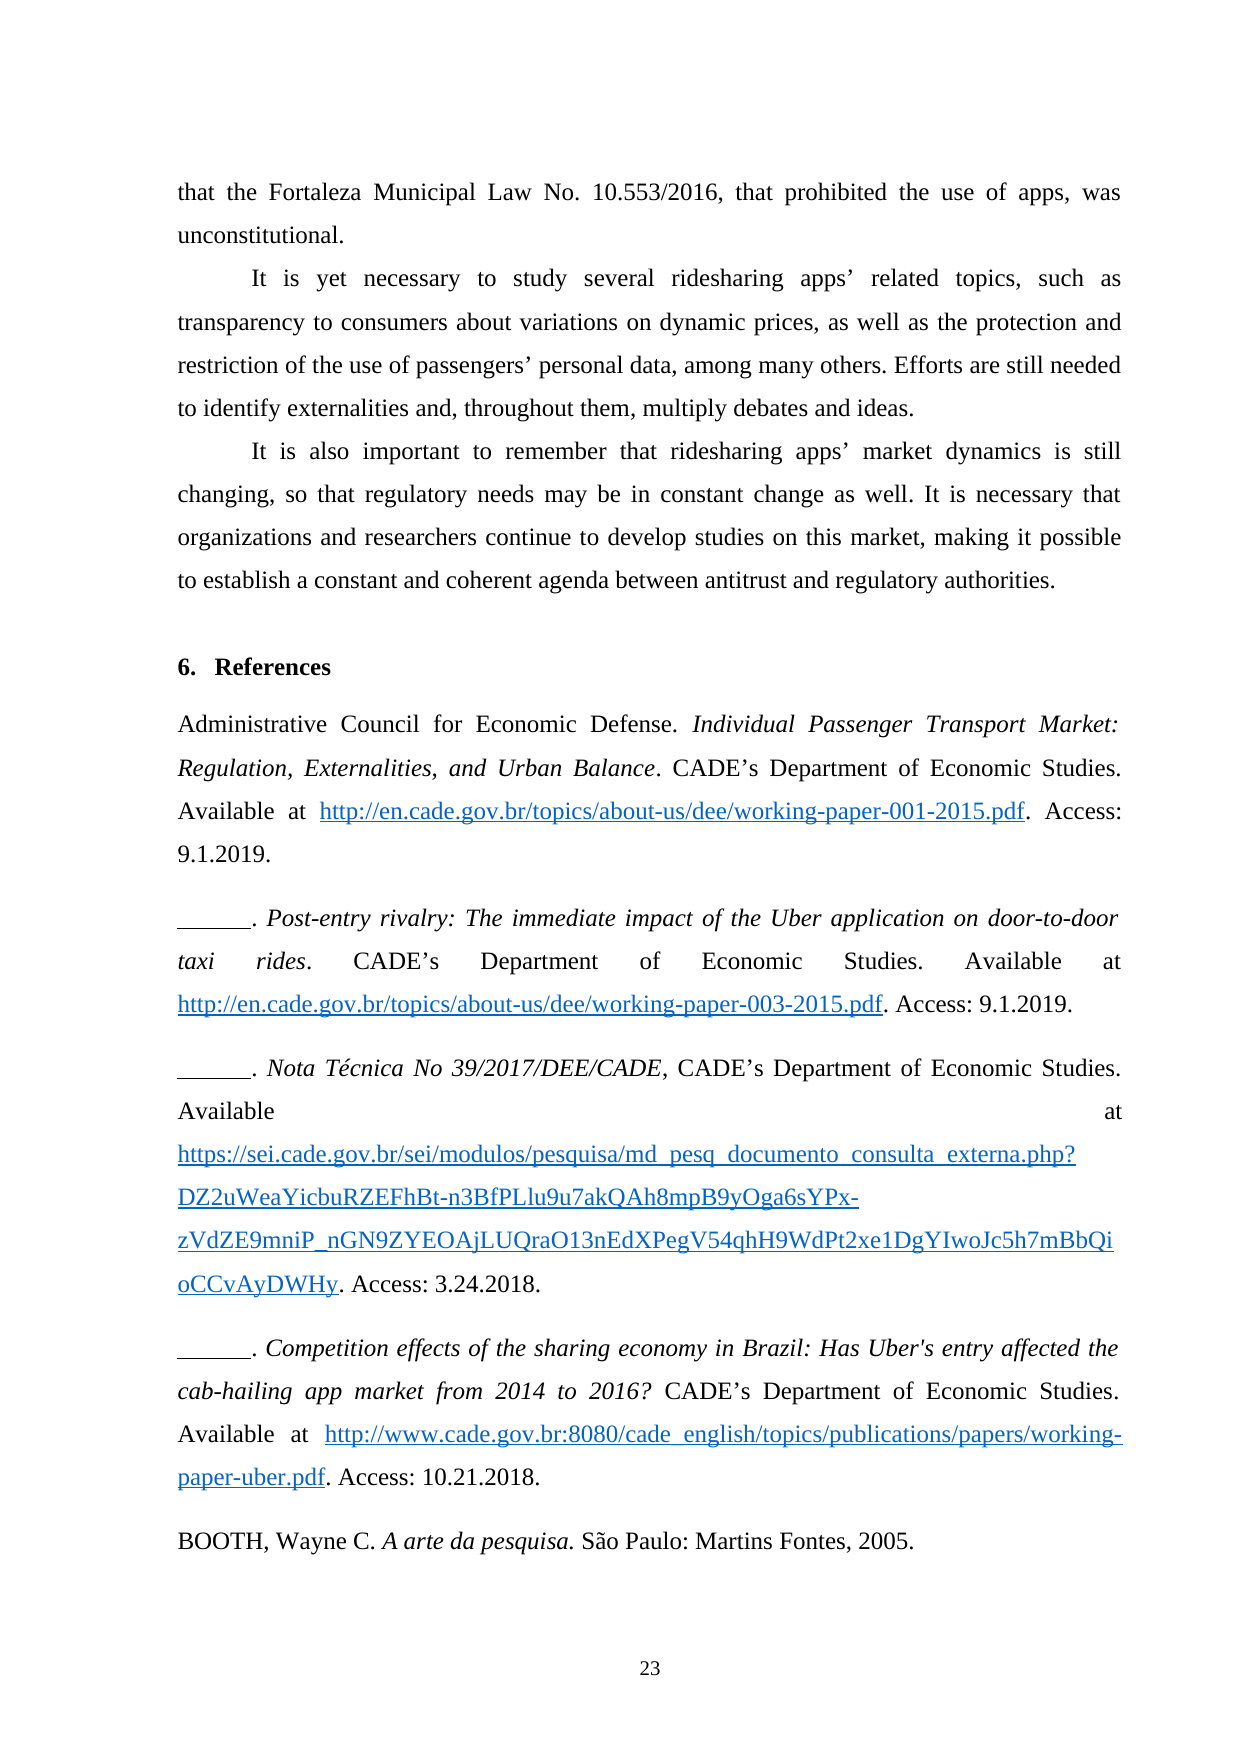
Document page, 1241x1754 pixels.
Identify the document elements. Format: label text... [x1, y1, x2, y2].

text It is yet necessary to study several ridesharing apps’ related topics, such as transparency to consumers about variations on dynamic prices, as well as the protection and restriction of the use of passengers’ personal data, among many others. Efforts are still needed to identify externalities and, throughout them, multiply debates and ideas. [177, 263, 1122, 422]
text It is also important to remember that ridesharing apps’ market dynamics is still changing, so that regulatory needs may be in constant change as well. It is necessary that organizations and researchers continue to develop studies on this market, making it possible to establish a constant and coherent agenda between antitrust and regulatory authorities. [177, 436, 1122, 594]
list . Competition effects of the sharing economy in Brazil: Has Uber's entry affected the cab-hailing app market from 2014 to 2016? CADE’s Department of Economic Studies. Available at http://www.cade.gov.br:8080/cade_english/topics/publications/papers/working-paper-uber.pdf. Access: 10.21.2018. [177, 1333, 1122, 1491]
list . Nota Técnica No 39/2017/DEE/CADE, CADE’s Department of Economic Studies. Available at https://sei.cade.gov.br/sei/modulos/pesquisa/md_pesq_documento_consulta_externa.php?DZ2uWeaYicbuRZEFhBt-n3BfPLlu9u7akQAh8mpB9yOga6sYPx-zVdZE9mniP_nGN9ZYEOAjLUQraO13nEdXPegV54qhH9WdPt2xe1DgYIwoJc5h7mBbQioCCvAyDWHy. Access: 3.24.2018. [177, 1053, 1122, 1297]
list BOOTH, Wayne C. A arte da pesquisa. São Paulo: Martins Fontes, 2005. [177, 1526, 1122, 1555]
list Administrative Council for Economic Defense. Individual Passenger Transport Market: Regulation, Externalities, and Urban Balance. CADE’s Department of Economic Studies. Available at http://en.cade.gov.br/topics/about-us/dee/working-paper-001-2015.pdf. Access: 9.1.2019. [177, 709, 1122, 868]
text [177, 177, 1122, 249]
subtitle References [177, 652, 1122, 680]
list . Post-entry rivalry: The immediate impact of the Uber application on door-to-door taxi rides. CADE’s Department of Economic Studies. Available at http://en.cade.gov.br/topics/about-us/dee/working-paper-003-2015.pdf. Access: 9.1.2019. [177, 903, 1122, 1018]
